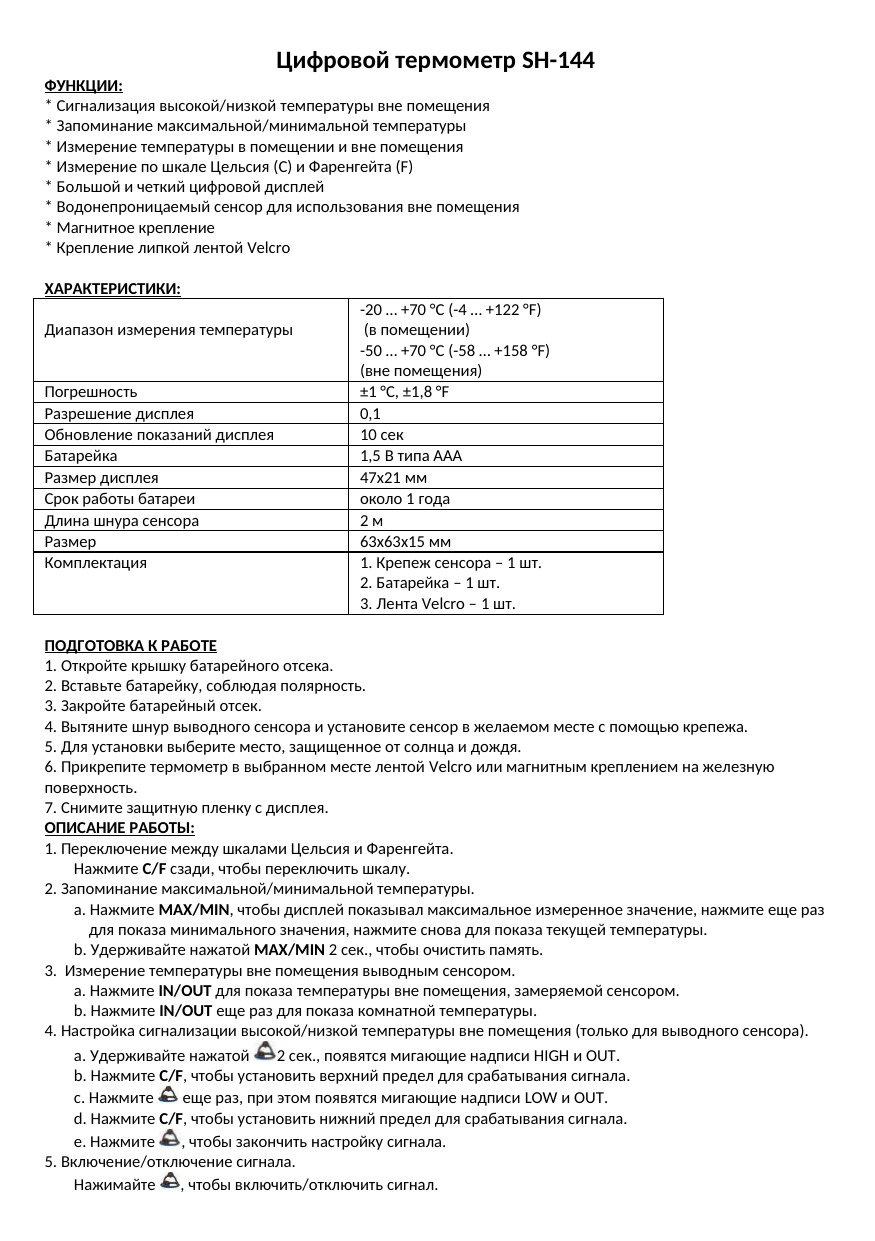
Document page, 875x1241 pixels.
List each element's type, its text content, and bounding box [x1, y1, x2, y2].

table_cell 10 сек [349, 424, 663, 445]
text ПОДГОТОВКА К РАБОТЕ [44, 635, 827, 655]
text 2. Запоминание максимальной/минимальной температуры. [44, 878, 827, 899]
text * Крепление липкой лентой Velcro [44, 237, 827, 258]
text 7. Снимите защитную пленку с дисплея. [44, 797, 827, 818]
picture [253, 1041, 277, 1062]
text 5. Включение/отключение сигнала. [44, 1152, 827, 1172]
text 1. Переключение между шкалами Цельсия и Фаренгейта. [44, 838, 827, 858]
text * Водонепроницаемый сенсор для использования вне помещения [44, 197, 827, 217]
text ОПИСАНИЕ РАБОТЫ: [44, 818, 827, 838]
text 4. Настройка сигнализации высокой/низкой температуры вне помещения (только для выводного сенсора). [44, 1021, 827, 1041]
text e. Нажмите , чтобы закончить настройку сигнала. [74, 1128, 827, 1152]
table_cell Размер дисплея [34, 467, 348, 487]
picture [159, 1172, 181, 1190]
text * Запоминание максимальной/минимальной температуры [44, 116, 827, 136]
table_cell Срок работы батареи [34, 489, 348, 509]
text * Измерение температуры в помещении и вне помещения [44, 136, 827, 156]
text c. Нажмите еще раз, при этом появятся мигающие надписи LOW и OUT. [74, 1086, 827, 1108]
table_cell Комплектация [34, 553, 348, 613]
table_cell 2 м [349, 510, 663, 530]
table_header Диапазон измерения температуры [34, 299, 348, 381]
text 3. Закройте батарейный отсек. [44, 696, 827, 716]
table_cell Батарейка [34, 446, 348, 466]
text Цифровой термометр SH-144 [44, 44, 827, 75]
table_cell 47х21 мм [349, 467, 663, 487]
table_cell Погрешность [34, 382, 348, 402]
text Нажимайте , чтобы включить/отключить сигнал. [74, 1172, 827, 1194]
table_cell 1. Крепеж сенсора – 1 шт. 2. Батарейка – 1 шт. 3. Лента Velcro – 1 шт. [349, 553, 663, 613]
table_cell ±1 °С, ±1,8 °F [349, 382, 663, 402]
text * Сигнализация высокой/низкой температуры вне помещения [44, 95, 827, 116]
text b. Нажмите C/F, чтобы установить верхний предел для срабатывания сигнала. [74, 1065, 827, 1086]
text * Магнитное крепление [44, 217, 827, 237]
table_cell Обновление показаний дисплея [34, 424, 348, 445]
text 6. Прикрепите термометр в выбранном месте лентой Velcro или магнитным креплением на железную поверхность. [44, 757, 827, 797]
text 2. Вставьте батарейку, соблюдая полярность. [44, 675, 827, 696]
text d. Нажмите C/F, чтобы установить нижний предел для срабатывания сигнала. [74, 1108, 827, 1128]
text * Большой и четкий цифровой дисплей [44, 176, 827, 197]
table_cell Разрешение дисплея [34, 403, 348, 423]
text а. Нажмите MAX/MIN, чтобы дисплей показывал максимальное измеренное значение, нажмите еще раз для показа минимального значения, нажмите снова для показа текущей температуры. [74, 899, 827, 939]
text * Измерение по шкале Цельсия (С) и Фаренгейта (F) [44, 156, 827, 176]
table_cell 63х63х15 мм [349, 531, 663, 551]
text 4. Вытяните шнур выводного сенсора и установите сенсор в желаемом месте с помощью крепежа. [44, 716, 827, 736]
table_cell Длина шнура сенсора [34, 510, 348, 530]
picture [157, 1085, 179, 1104]
table_cell 0,1 [349, 403, 663, 423]
text a. Удерживайте нажатой 2 сек., появятся мигающие надписи HIGH и OUT. [74, 1041, 827, 1065]
picture [158, 1128, 181, 1148]
text Нажмите C/F сзади, чтобы переключить шкалу. [74, 858, 827, 878]
text а. Нажмите IN/OUT для показа температуры вне помещения, замеряемой сенсором. [74, 980, 827, 1000]
table_cell около 1 года [349, 489, 663, 509]
text ФУНКЦИИ: [44, 75, 827, 95]
text 5. Для установки выберите место, защищенное от солнца и дождя. [44, 736, 827, 757]
text b. Нажмите IN/OUT еще раз для показа комнатной температуры. [74, 1000, 827, 1021]
text 3. Измерение температуры вне помещения выводным сенсором. [44, 960, 827, 980]
text b. Удерживайте нажатой MAX/MIN 2 сек., чтобы очистить память. [74, 939, 827, 960]
text ХАРАКТЕРИСТИКИ: [44, 278, 827, 298]
text 1. Откройте крышку батарейного отсека. [44, 655, 827, 675]
table_cell 1,5 В типа ААА [349, 446, 663, 466]
table_cell Размер [34, 531, 348, 551]
table_header -20 … +70 °С (-4 … +122 °F) (в помещении) -50 … +70 °С (-58 … +158 °F) (вне помещения) [349, 299, 663, 381]
